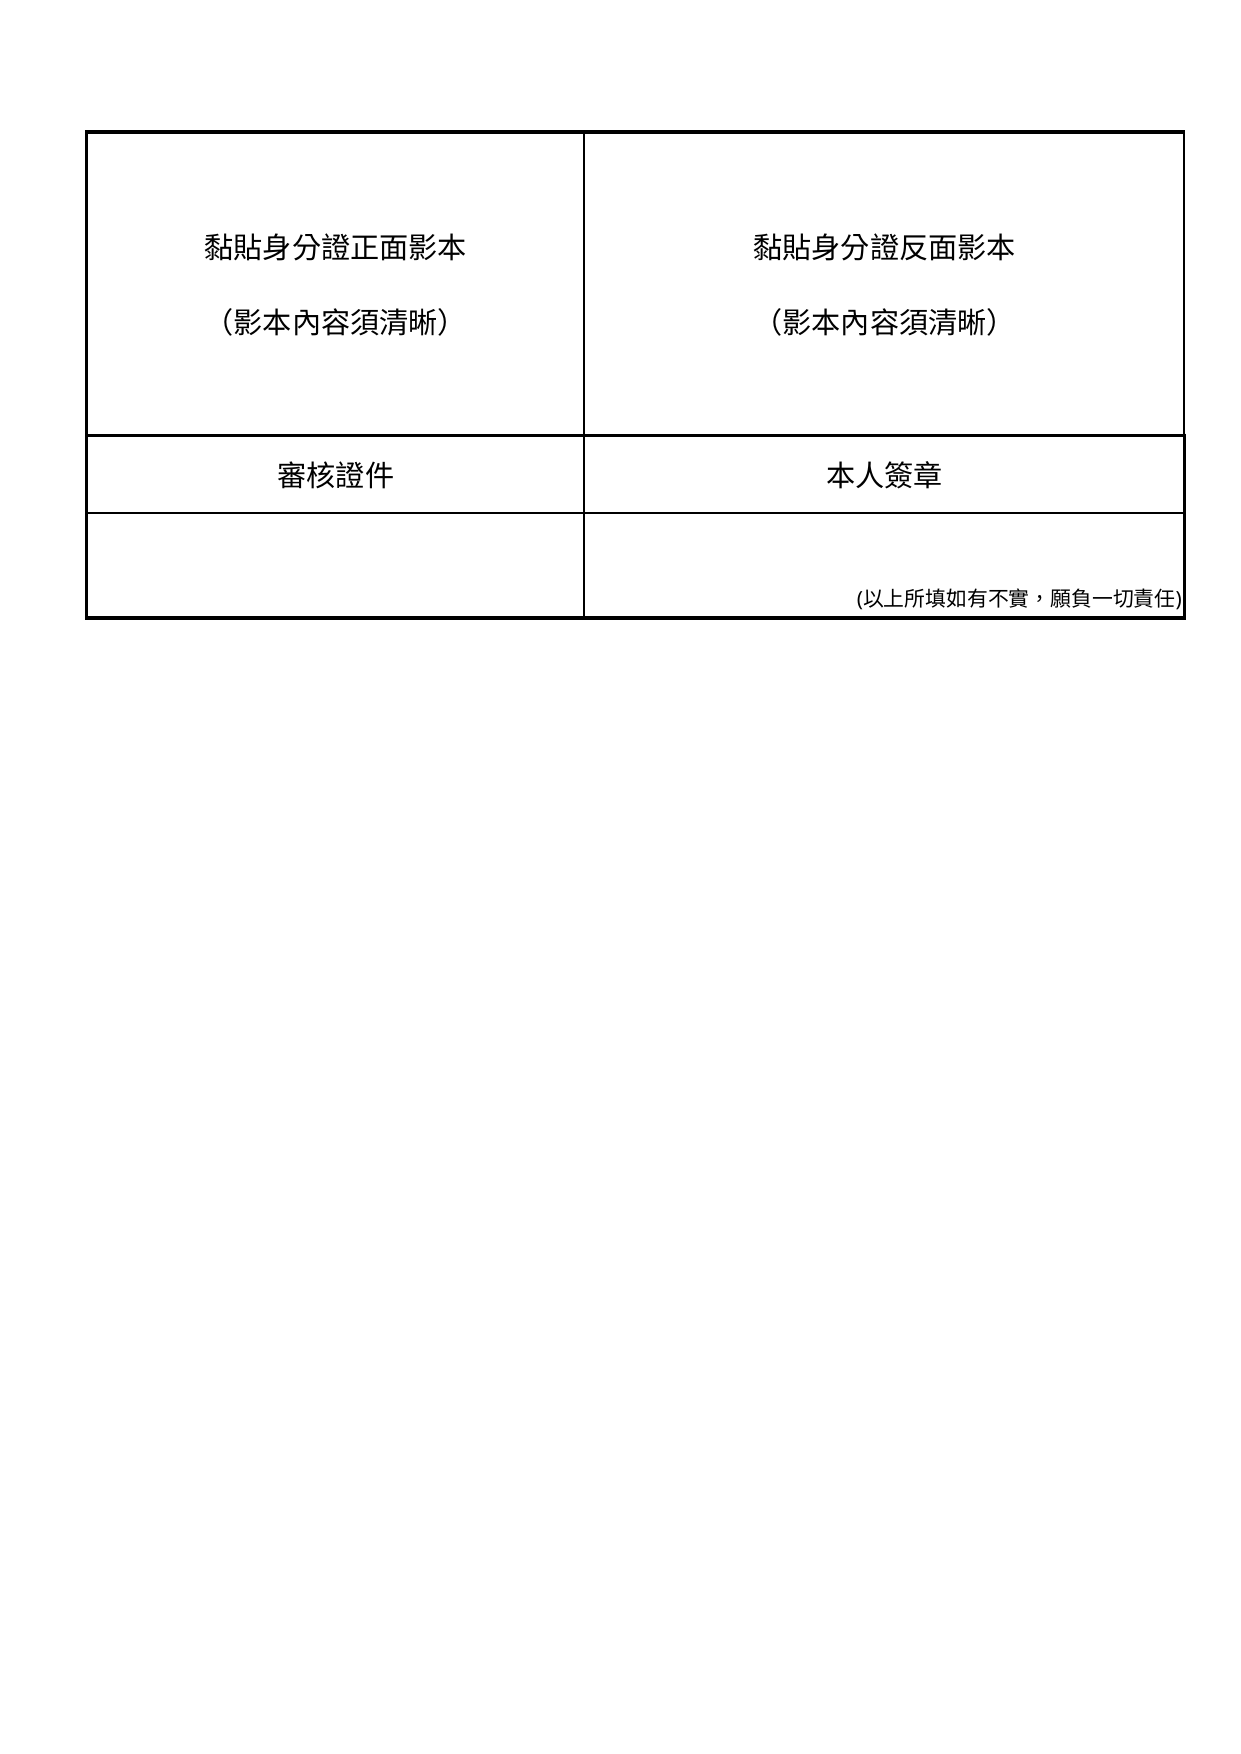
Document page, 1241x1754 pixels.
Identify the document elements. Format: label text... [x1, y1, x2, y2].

table_cell 審核證件 [88, 437, 583, 512]
table_cell 黏貼身分證正面影本 （影本內容須清晰） [88, 134, 583, 433]
table_cell (以上所填如有不實，願負一切責任) [585, 514, 1183, 616]
table_cell 黏貼身分證反面影本 （影本內容須清晰） [585, 134, 1183, 433]
table_cell [88, 514, 583, 616]
table_cell 本人簽章 [585, 437, 1183, 512]
